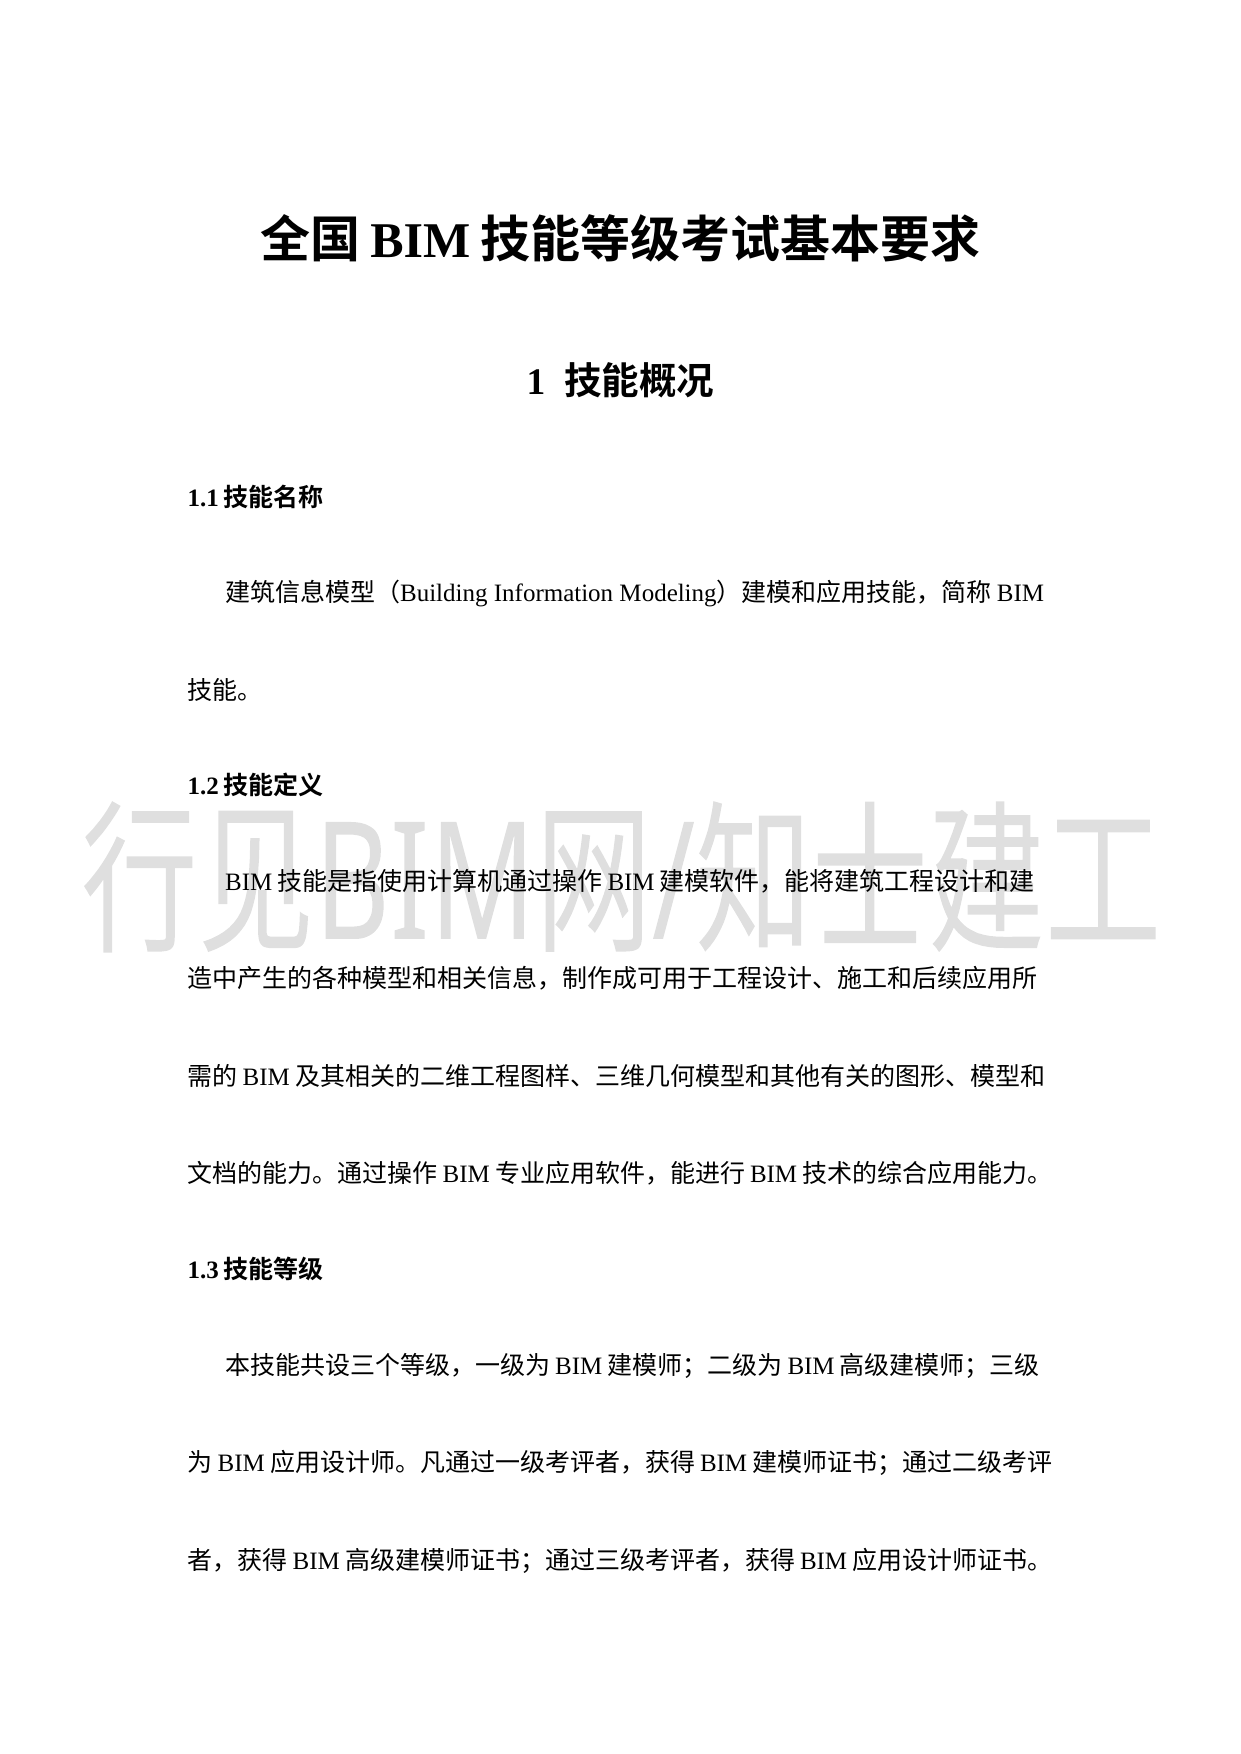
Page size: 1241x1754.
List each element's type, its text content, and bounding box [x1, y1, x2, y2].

text 1.2技能定义 [187, 751, 1053, 816]
subtitle 全国BIM技能等级考试基本要求 [187, 187, 1053, 284]
text 建筑信息模型（Building Information Modeling）建模和应用技能，简称BIM技能。 [187, 558, 1053, 721]
subtitle 1 技能概况 [187, 346, 1053, 411]
text BIM技能是指使用计算机通过操作BIM建模软件，能将建筑工程设计和建造中产生的各种模型和相关信息，制作成可用于工程设计、施工和后续应用所需的BIM及其相关的二维工程图样、三维几何模型和其他有关的图形、模型和文档的能力。通过操作BIM专业应用软件，能进行BIM技术的综合应用能力。 [187, 847, 1053, 1204]
text 本技能共设三个等级，一级为BIM建模师；二级为BIM高级建模师；三级为BIM应用设计师。凡通过一级考评者，获得BIM建模师证书；通过二级考评者，获得BIM高级建模师证书；通过三级考评者，获得BIM应用设计师证书。 [187, 1331, 1053, 1591]
text 1.3技能等级 [187, 1235, 1053, 1300]
text 1.1技能名称 [187, 463, 1053, 528]
